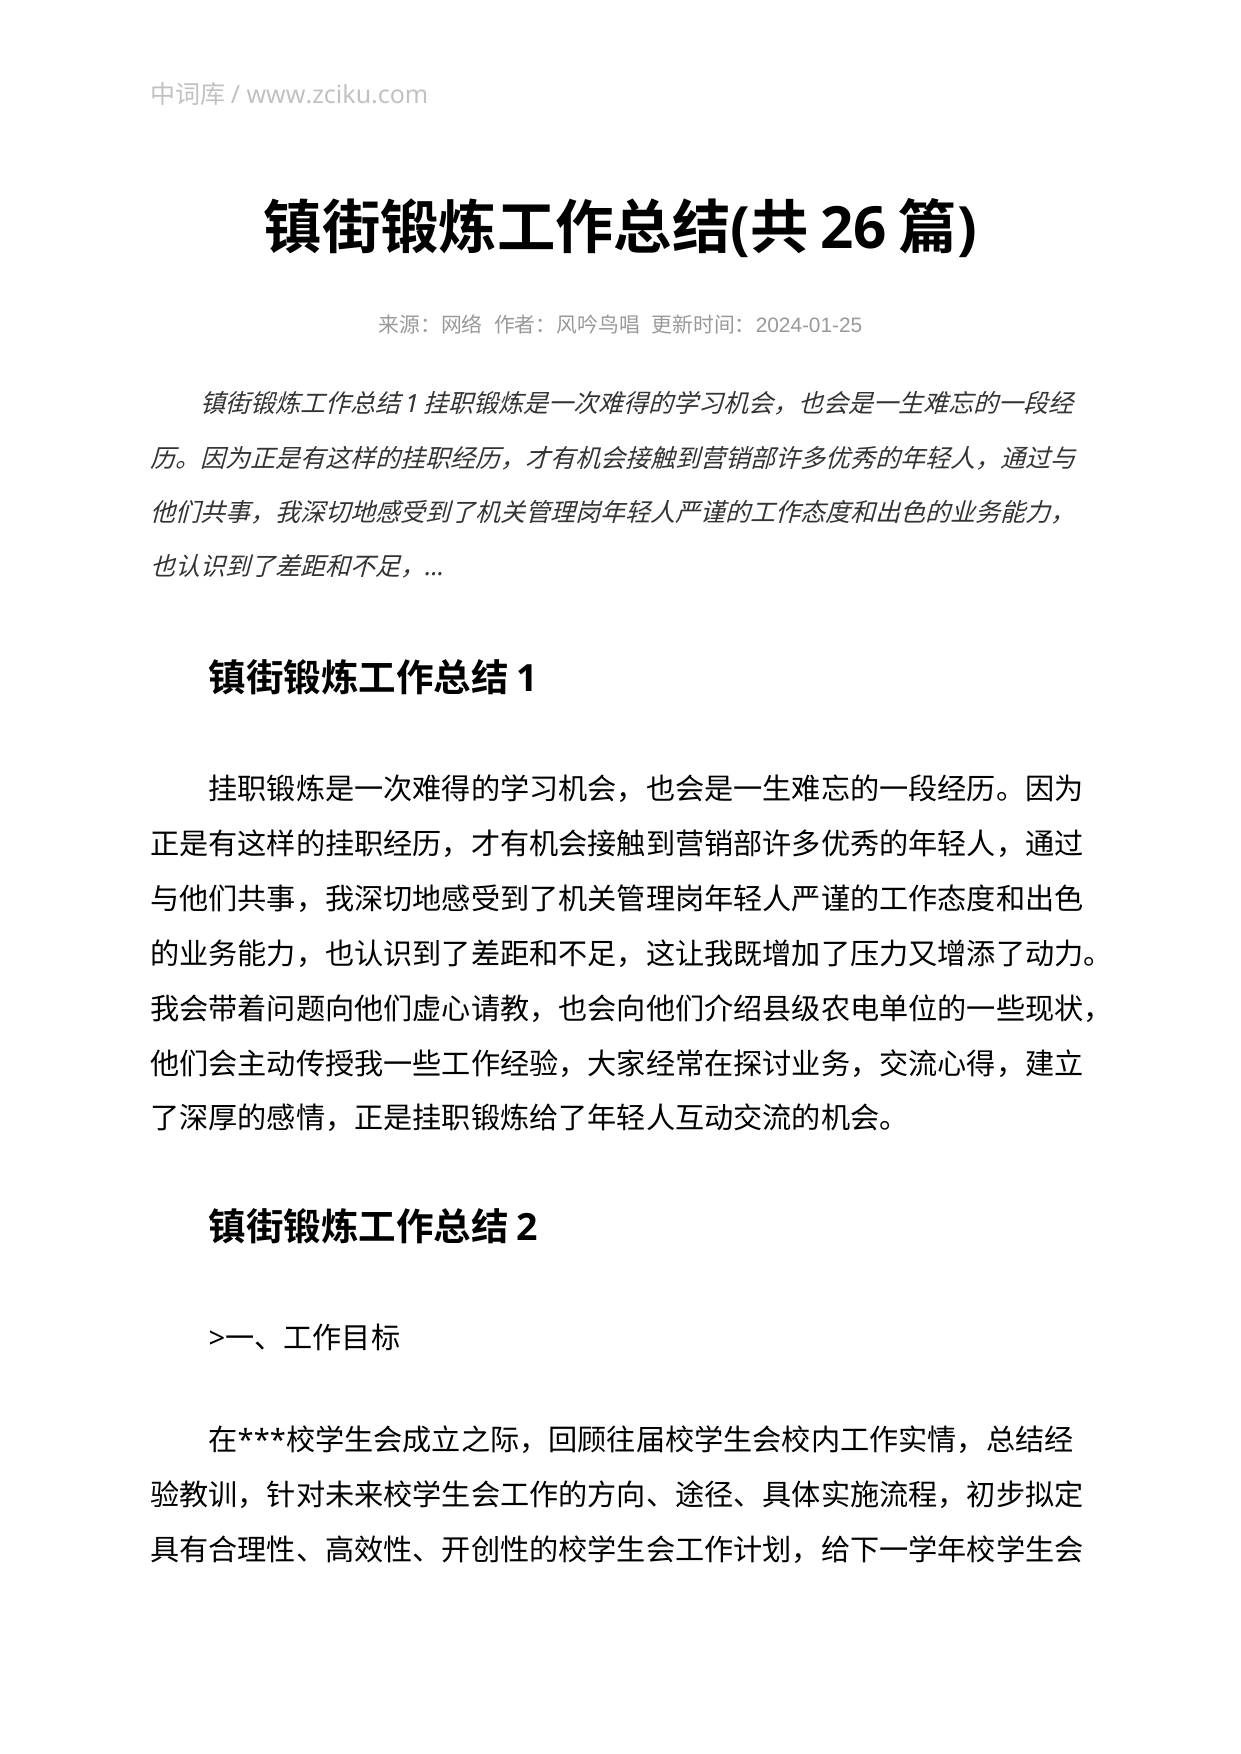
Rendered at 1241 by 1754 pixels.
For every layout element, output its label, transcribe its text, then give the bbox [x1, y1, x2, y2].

subtitle 镇街锻炼工作总结(共26篇) [150, 181, 1090, 266]
text 镇街锻炼工作总结1挂职锻炼是一次难得的学习机会，也会是一生难忘的一段经历。因为正是有这样的挂职经历，才有机会接触到营销部许多优秀的年轻人，通过与他们共事，我深切地感受到了机关管理岗年轻人严谨的工作态度和出色的业务能力，也认识到了差距和不足，... [150, 384, 1090, 583]
text 镇街锻炼工作总结1 [150, 648, 1090, 703]
text 挂职锻炼是一次难得的学习机会，也会是一生难忘的一段经历。因为正是有这样的挂职经历，才有机会接触到营销部许多优秀的年轻人，通过与他们共事，我深切地感受到了机关管理岗年轻人严谨的工作态度和出色的业务能力，也认识到了差距和不足，这让我既增加了压力又增添了动力。我会带着问题向他们虚心请教，也会向他们介绍县级农电单位的一些现状，他们会主动传授我一些工作经验，大家经常在探讨业务，交流心得，建立了深厚的感情，正是挂职锻炼给了年轻人互动交流的机会。 [150, 766, 1090, 1137]
text >一、工作目标 [150, 1314, 1090, 1357]
text 来源：网络 作者：风吟鸟唱 更新时间：2024-01-25 [150, 313, 1090, 337]
text 镇街锻炼工作总结2 [150, 1197, 1090, 1251]
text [150, 1416, 1090, 1569]
